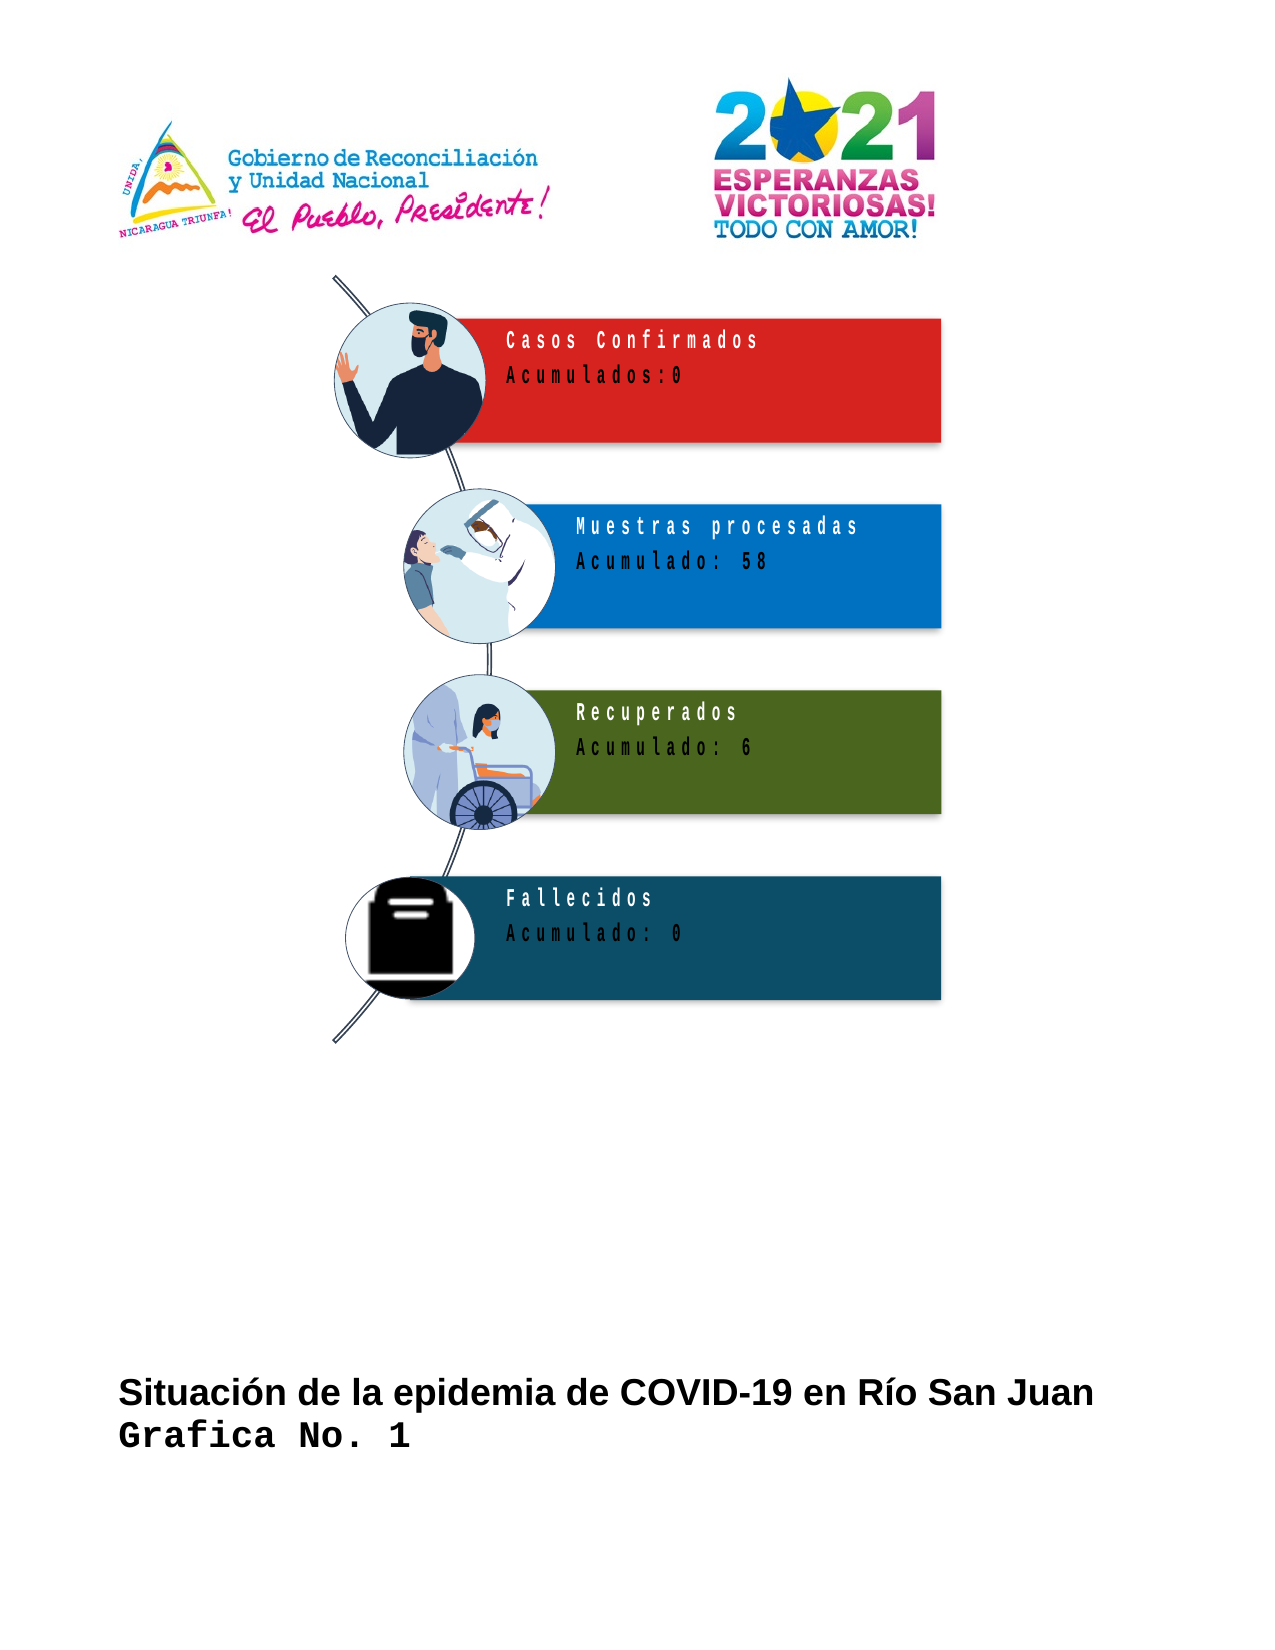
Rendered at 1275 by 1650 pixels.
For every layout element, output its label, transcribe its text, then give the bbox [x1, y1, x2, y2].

picture [335, 304, 485, 457]
picture [118, 73, 949, 254]
picture [405, 676, 555, 829]
picture [346, 878, 474, 998]
picture [405, 490, 555, 643]
text Situación de la epidemia de COVID-19 en Río San Juan [118, 1370, 1157, 1413]
text Grafica No. 1 [118, 1417, 1157, 1459]
